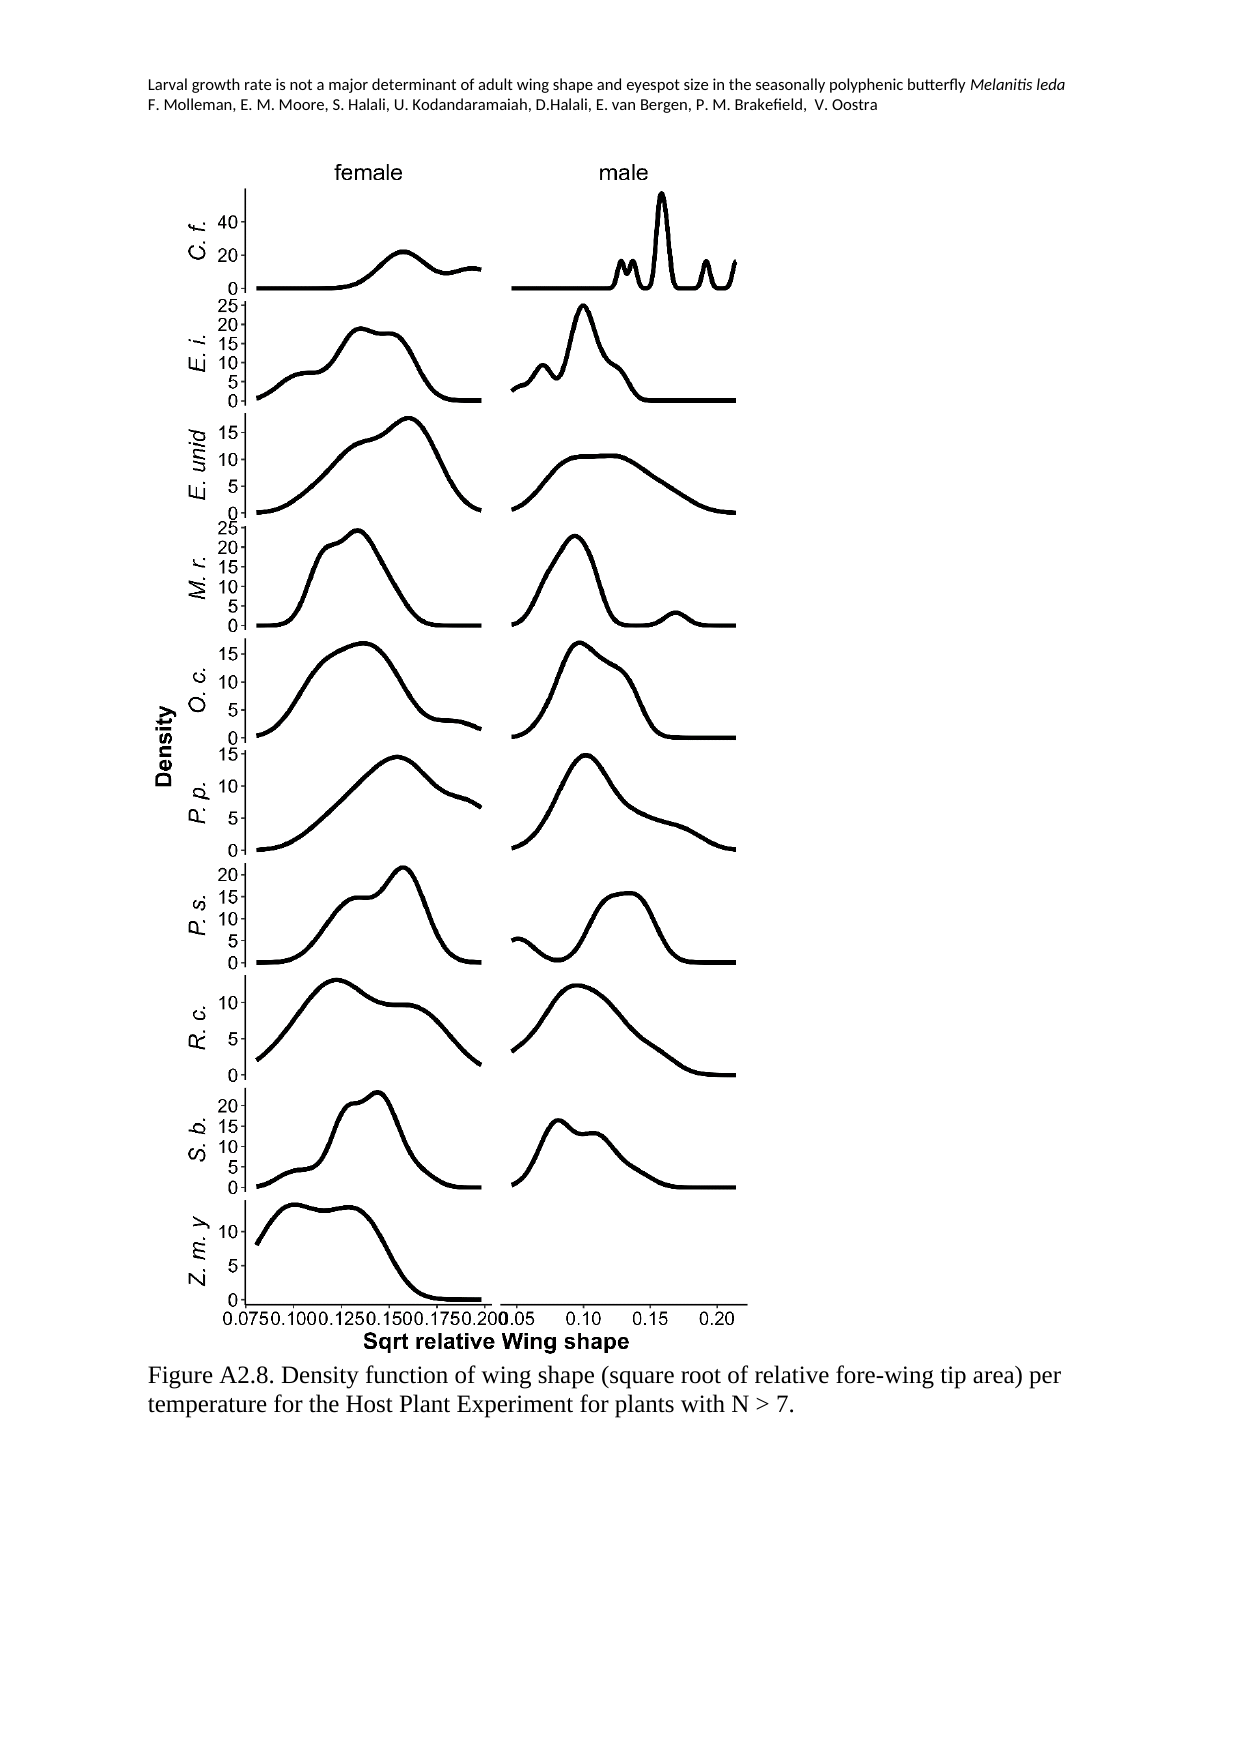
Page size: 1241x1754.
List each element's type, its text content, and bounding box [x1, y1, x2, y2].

text Figure A2.8. Density function of wing shape (square root of relative fore-wing tip area) per temperature for the Host Plant Experiment for plants with N > 7. [148, 1361, 1093, 1418]
picture [147, 147, 754, 1361]
